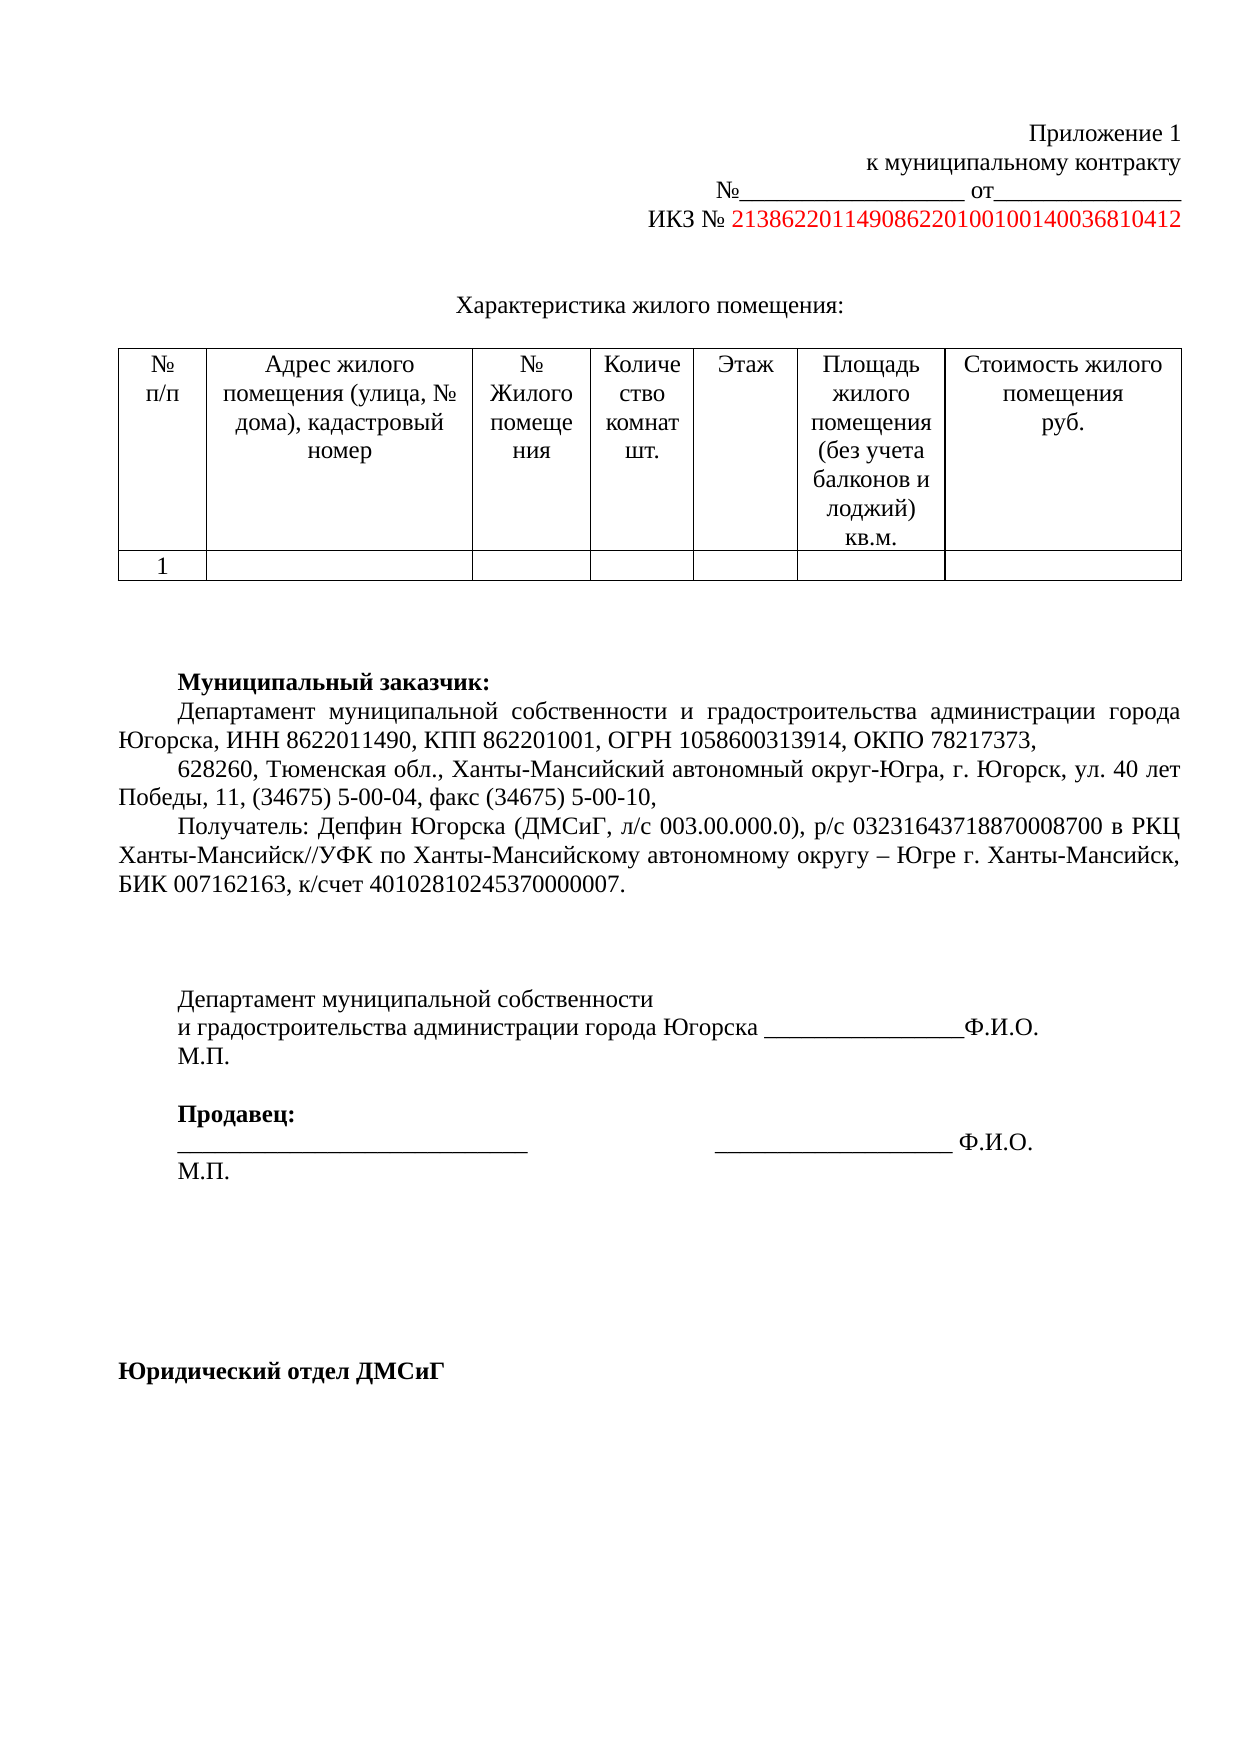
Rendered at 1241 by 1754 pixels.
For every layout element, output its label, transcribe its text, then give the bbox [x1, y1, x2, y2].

text к муниципальному контракту [118, 147, 1181, 176]
table_cell [473, 551, 590, 580]
table_cell [591, 551, 693, 580]
table_cell [798, 551, 944, 580]
table_cell [207, 551, 472, 580]
table_cell [946, 551, 1181, 580]
table_cell [694, 551, 797, 580]
text Получатель: Депфин Югорска (ДМСиГ, л/с 003.00.000.0), р/с 03231643718870008700 в РКЦ Ханты-Мансийск//УФК по Ханты-Мансийскому автономному округу – Югре г. Ханты-Мансийск, БИК 007162163, к/счет 40102810245370000007. [118, 811, 1181, 897]
text и градостроительства администрации города Югорска ________________Ф.И.О. [118, 1012, 1181, 1041]
text Юридический отдел ДМСиГ [118, 1356, 1181, 1384]
table_header Количество комнат шт. [591, 349, 693, 550]
table_cell 1 [119, 551, 206, 580]
text Департамент муниципальной собственности и градостроительства администрации города Югорска, ИНН 8622011490, КПП 862201001, ОГРН 1058600313914, ОКПО 78217373, [118, 696, 1181, 754]
text М.П. [118, 1156, 1181, 1185]
text Продавец: [118, 1099, 1181, 1127]
text №__________________ от_______________ [118, 176, 1181, 204]
table_header № п/п [119, 349, 206, 550]
text 628260, Тюменская обл., Ханты-Мансийский автономный округ-Югра, г. Югорск, ул. 40 лет Победы, 11, (34675) 5-00-04, факс (34675) 5-00-10, [118, 754, 1181, 811]
text Департамент муниципальной собственности [118, 984, 1181, 1012]
text Характеристика жилого помещения: [118, 291, 1181, 319]
table_header Площадь жилого помещения (без учета балконов и лоджий) кв.м. [798, 349, 944, 550]
text ИКЗ № 213862201149086220100100140036810412 [118, 204, 1181, 233]
table_header Стоимость жилого помещения руб. [946, 349, 1181, 550]
table_header Этаж [694, 349, 797, 550]
table_header № Жилого помещения [473, 349, 590, 550]
text ____________________________ ___________________ Ф.И.О. [118, 1127, 1181, 1156]
table_header Адрес жилого помещения (улица, № дома), кадастровый номер [207, 349, 472, 550]
text Муниципальный заказчик: [118, 667, 1181, 696]
text Приложение 1 [118, 118, 1181, 147]
text М.П. [118, 1041, 1181, 1070]
